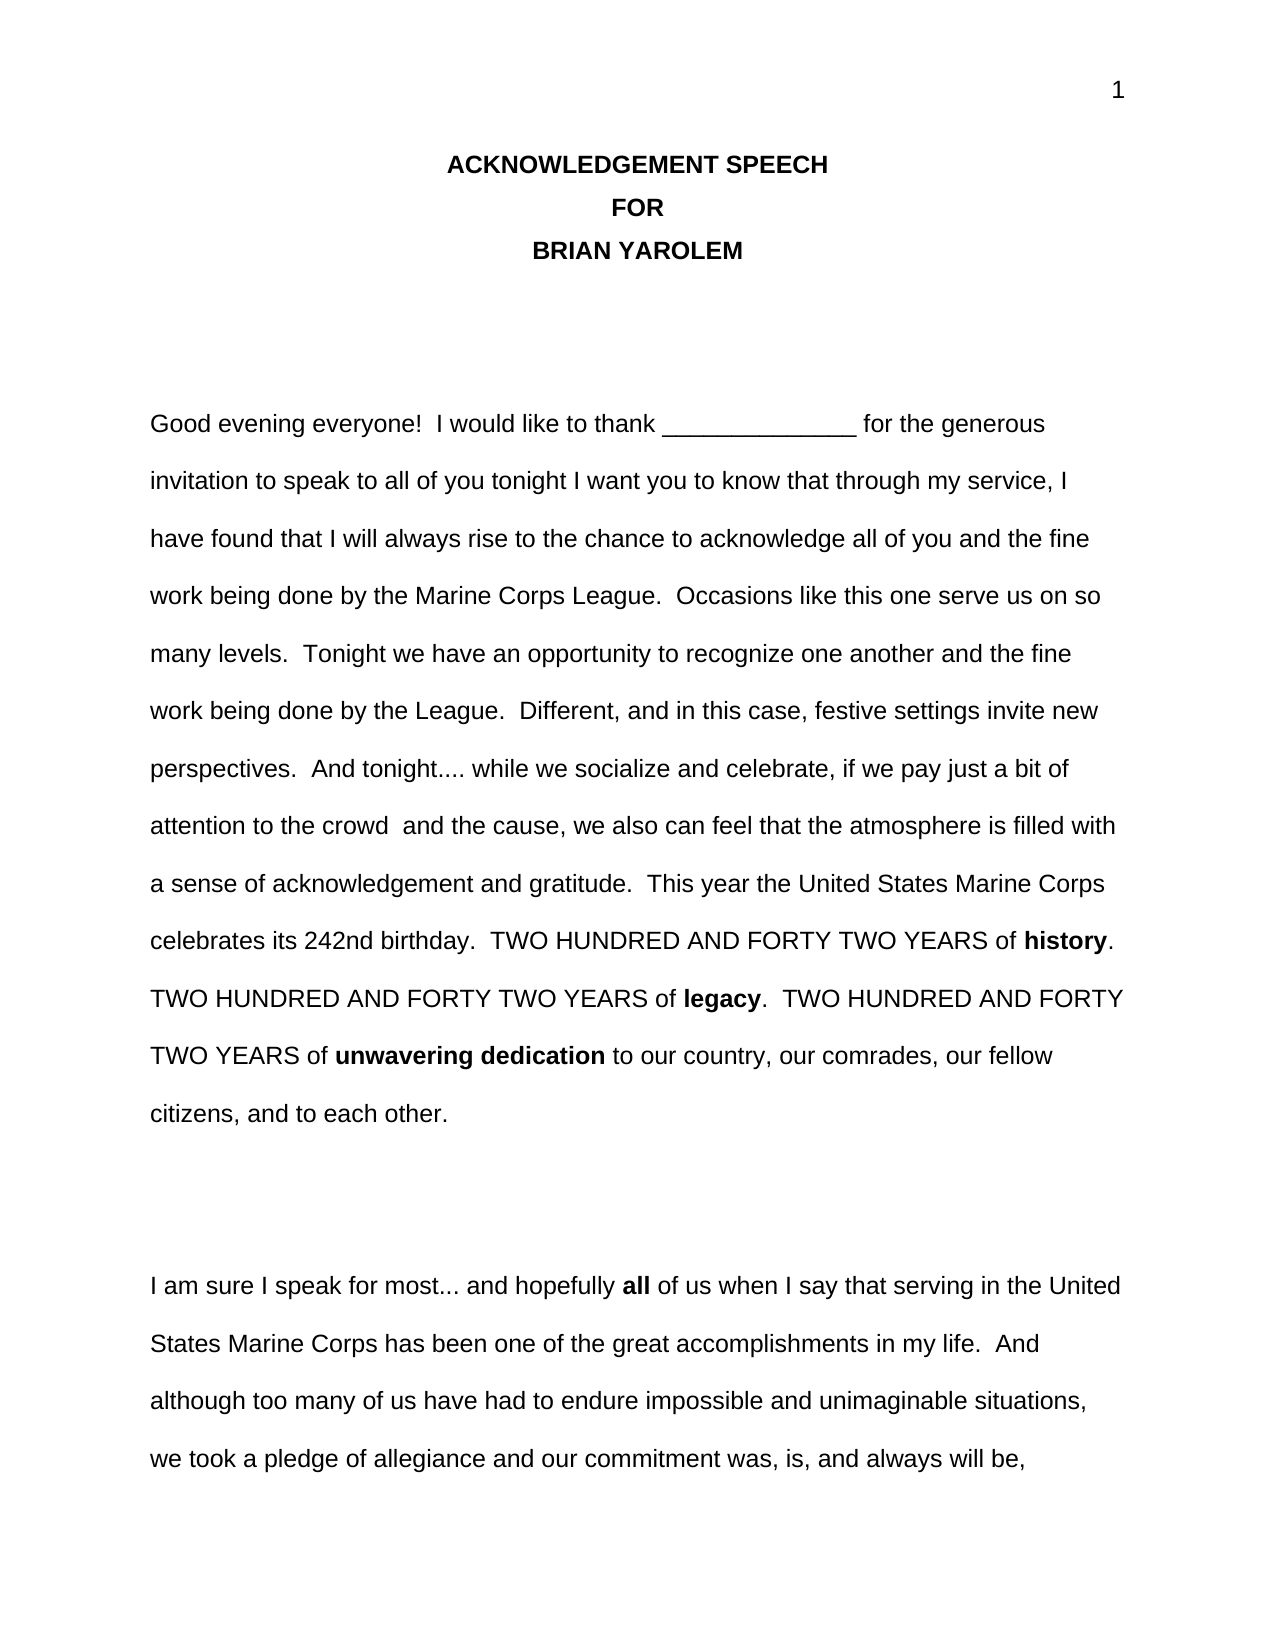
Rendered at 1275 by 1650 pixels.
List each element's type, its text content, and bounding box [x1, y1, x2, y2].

text BRIAN YAROLEM [150, 236, 1125, 265]
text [150, 1271, 1125, 1472]
text Good evening everyone! I would like to thank ______________ for the generous invitation to speak to all of you tonight I want you to know that through my service, I have found that I will always rise to the chance to acknowledge all of you and the fine work being done by the Marine Corps League. Occasions like this one serve us on so many levels. Tonight we have an opportunity to recognize one another and the fine work being done by the League. Different, and in this case, festive settings invite new perspectives. And tonight.... while we socialize and celebrate, if we pay just a bit of attention to the crowd and the cause, we also can feel that the atmosphere is filled with a sense of acknowledgement and gratitude. This year the United States Marine Corps celebrates its 242nd birthday. TWO HUNDRED AND FORTY TWO YEARS of history. TWO HUNDRED AND FORTY TWO YEARS of legacy. TWO HUNDRED AND FORTY TWO YEARS of unwavering dedication to our country, our comrades, our fellow citizens, and to each other. [150, 409, 1125, 1127]
text FOR [150, 193, 1125, 222]
text ACKNOWLEDGEMENT SPEECH [150, 150, 1125, 179]
